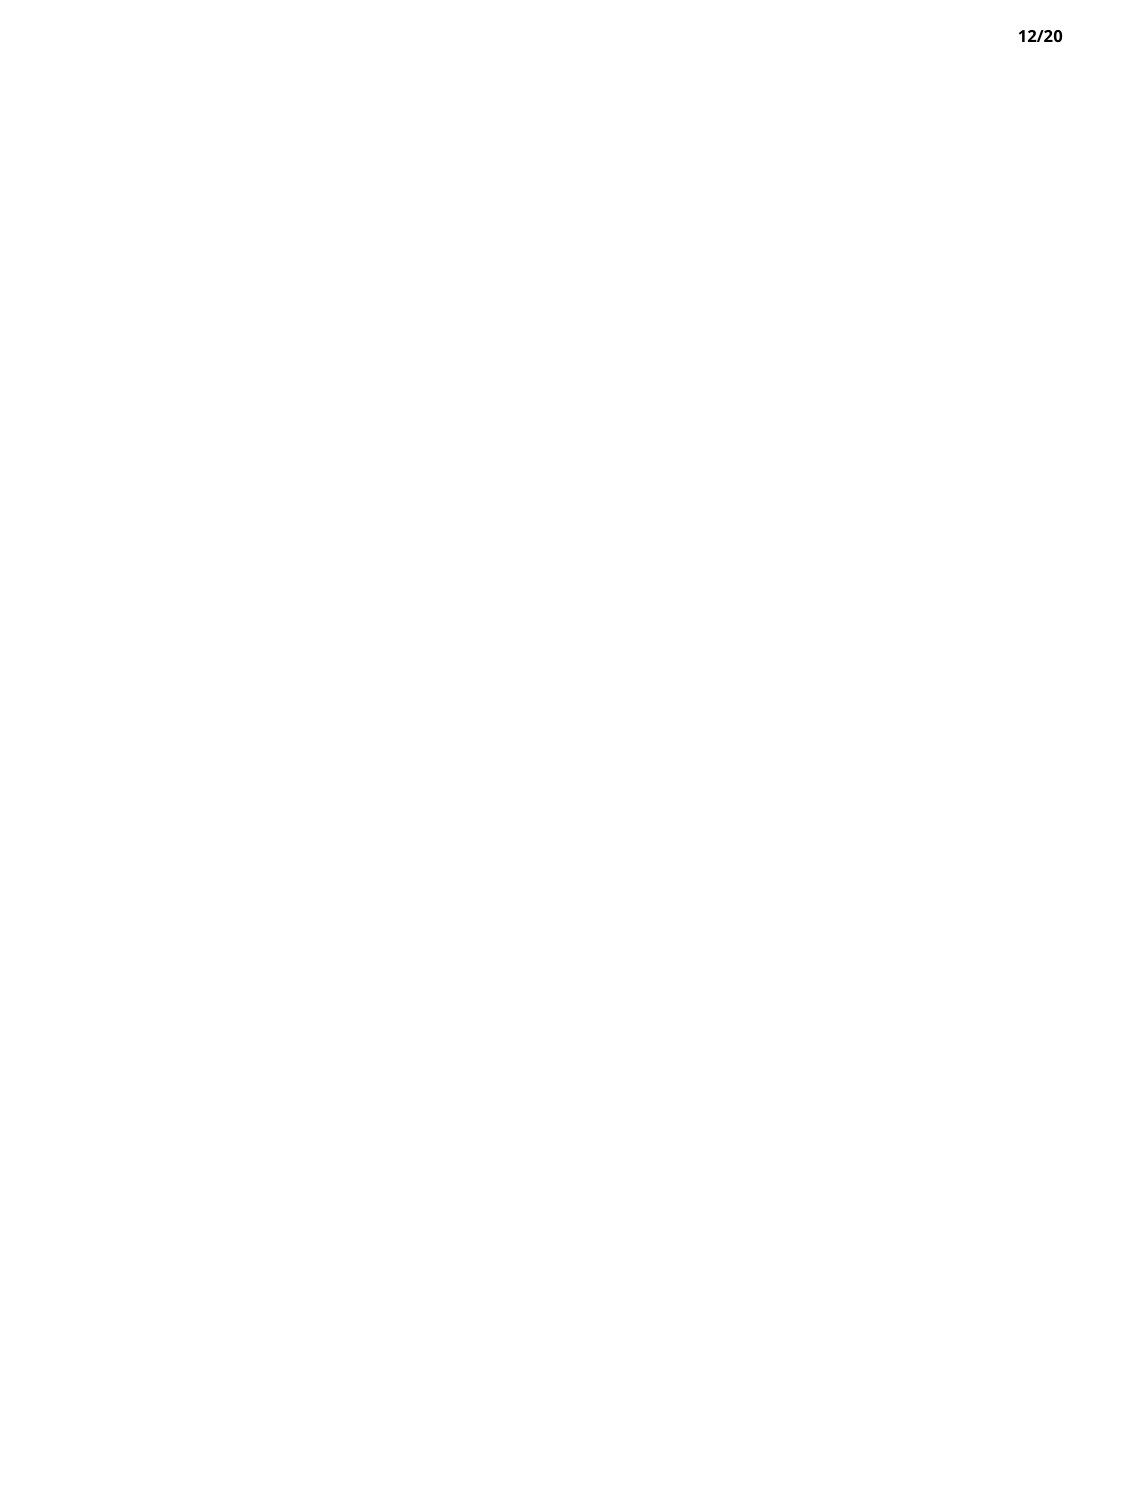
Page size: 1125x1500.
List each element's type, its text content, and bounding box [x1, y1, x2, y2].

text 12/20 [4, 25, 1063, 48]
